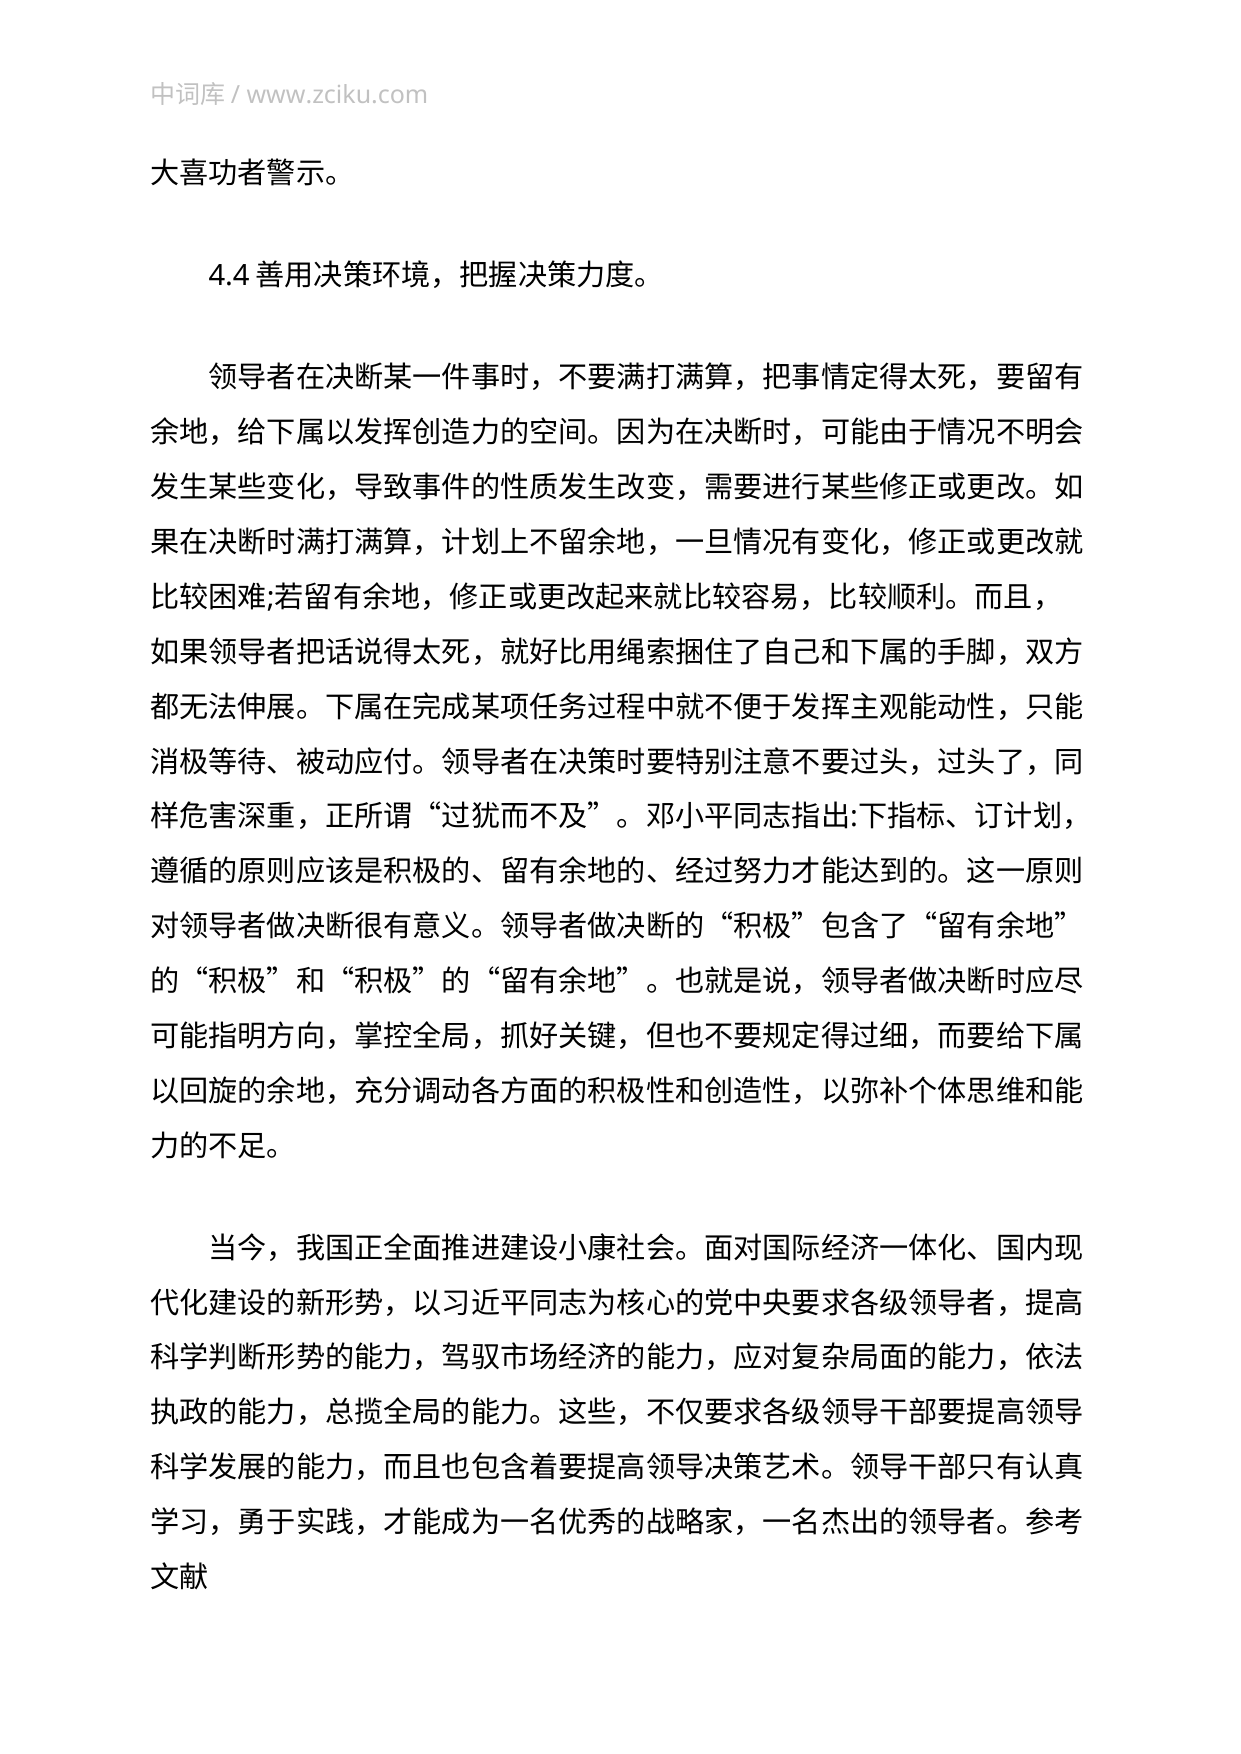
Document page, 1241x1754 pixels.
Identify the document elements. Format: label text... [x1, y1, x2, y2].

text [150, 150, 1090, 192]
text 领导者在决断某一件事时，不要满打满算，把事情定得太死，要留有余地，给下属以发挥创造力的空间。因为在决断时，可能由于情况不明会发生某些变化，导致事件的性质发生改变，需要进行某些修正或更改。如果在决断时满打满算，计划上不留余地，一旦情况有变化，修正或更改就比较困难;若留有余地，修正或更改起来就比较容易，比较顺利。而且，如果领导者把话说得太死，就好比用绳索捆住了自己和下属的手脚，双方都无法伸展。下属在完成某项任务过程中就不便于发挥主观能动性，只能消极等待、被动应付。领导者在决策时要特别注意不要过头，过头了，同样危害深重，正所谓“过犹而不及”。邓小平同志指出:下指标、订计划，遵循的原则应该是积极的、留有余地的、经过努力才能达到的。这一原则对领导者做决断很有意义。领导者做决断的“积极”包含了“留有余地”的“积极”和“积极”的“留有余地”。也就是说，领导者做决断时应尽可能指明方向，掌控全局，抓好关键，但也不要规定得过细，而要给下属以回旋的余地，充分调动各方面的积极性和创造性，以弥补个体思维和能力的不足。 [150, 354, 1090, 1165]
text 4.4善用决策环境，把握决策力度。 [150, 252, 1090, 294]
text 当今，我国正全面推进建设小康社会。面对国际经济一体化、国内现代化建设的新形势，以习近平同志为核心的党中央要求各级领导者，提高科学判断形势的能力，驾驭市场经济的能力，应对复杂局面的能力，依法执政的能力，总揽全局的能力。这些，不仅要求各级领导干部要提高领导科学发展的能力，而且也包含着要提高领导决策艺术。领导干部只有认真学习，勇于实践，才能成为一名优秀的战略家，一名杰出的领导者。参考文献 [150, 1224, 1090, 1596]
